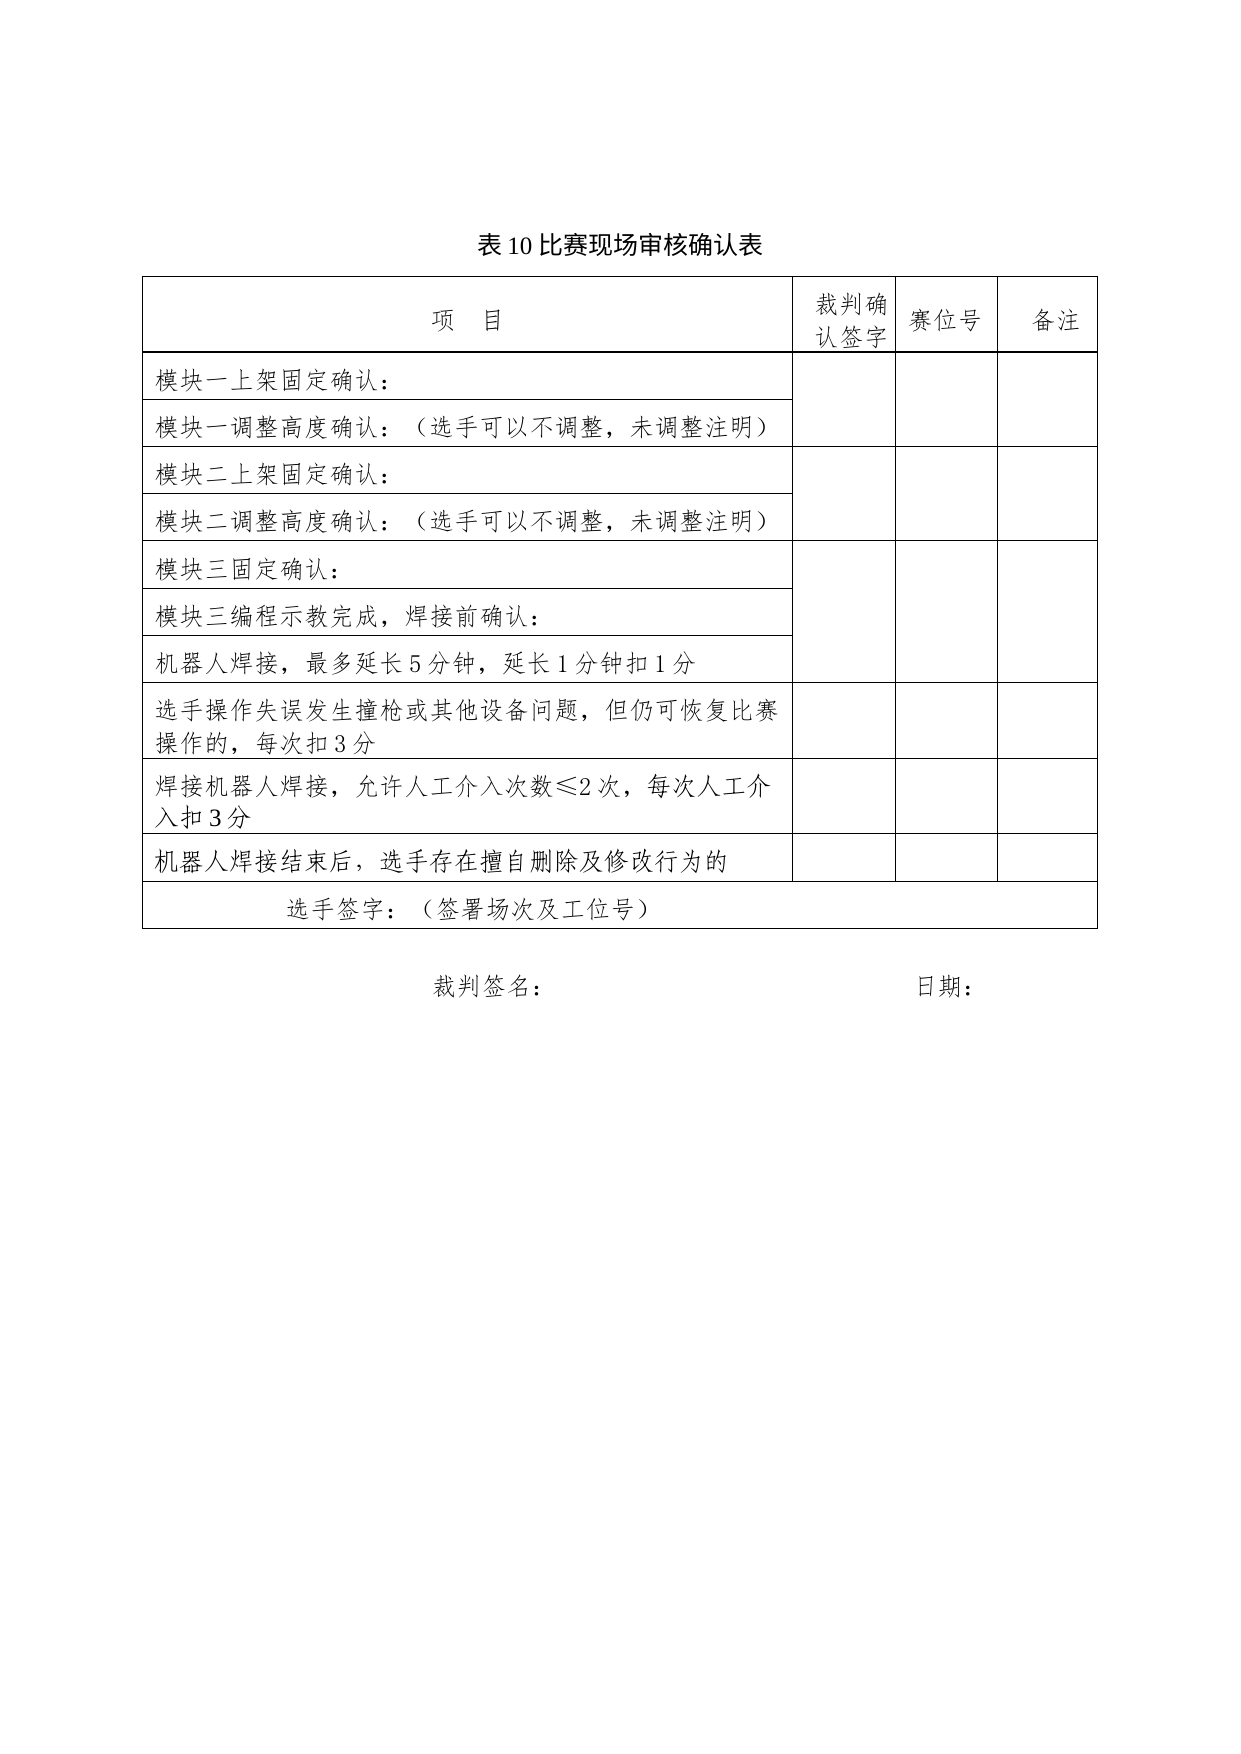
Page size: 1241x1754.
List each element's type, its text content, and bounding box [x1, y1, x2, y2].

table_cell [793, 353, 895, 446]
table_cell [998, 541, 1097, 682]
table_header 备注 [998, 277, 1097, 351]
text 表10 比赛现场审核确认表 [159, 211, 1081, 276]
table_cell 模块三固定确认： [143, 541, 792, 588]
table_cell [896, 834, 997, 881]
table_cell [998, 834, 1097, 881]
table_cell [793, 447, 895, 540]
table_cell [896, 759, 997, 833]
table_header 赛位号 [896, 277, 997, 351]
table_cell 模块二上架固定确认： [143, 447, 792, 493]
table_cell 模块一调整高度确认：（选手可以不调整，未调整注明） [143, 400, 792, 446]
table_cell 机器人焊接，最多延长5分钟，延长1分钟扣1分 [143, 636, 792, 682]
table_cell [998, 353, 1097, 446]
table_cell 选手操作失误发生撞枪或其他设备问题，但仍可恢复比赛操作的，每次扣3分 [143, 683, 792, 758]
table_cell [998, 447, 1097, 540]
table_cell [793, 759, 895, 833]
table_cell [793, 834, 895, 881]
table_cell [896, 447, 997, 540]
table_cell [793, 541, 895, 682]
text 裁判签名： 日期： [431, 969, 1081, 1001]
table_cell [998, 683, 1097, 758]
table_cell 模块三编程示教完成，焊接前确认： [143, 589, 792, 635]
table_cell 机器人焊接结束后，选手存在擅自删除及修改行为的 [143, 834, 792, 881]
table_cell [793, 683, 895, 758]
table_cell 模块一上架固定确认： [143, 353, 792, 399]
table_cell [896, 353, 997, 446]
table_cell [896, 541, 997, 682]
table_header 裁判确认签字 [793, 277, 895, 351]
table_header 项 目 [143, 277, 792, 351]
table_cell [896, 683, 997, 758]
table_cell 选手签字：（签署场次及工位号） [143, 882, 1097, 928]
table_cell 焊接机器人焊接，允许人工介入次数≤2次，每次人工介入扣3分 [143, 759, 792, 833]
table_cell 模块二调整高度确认：（选手可以不调整，未调整注明） [143, 494, 792, 540]
table_cell [998, 759, 1097, 833]
